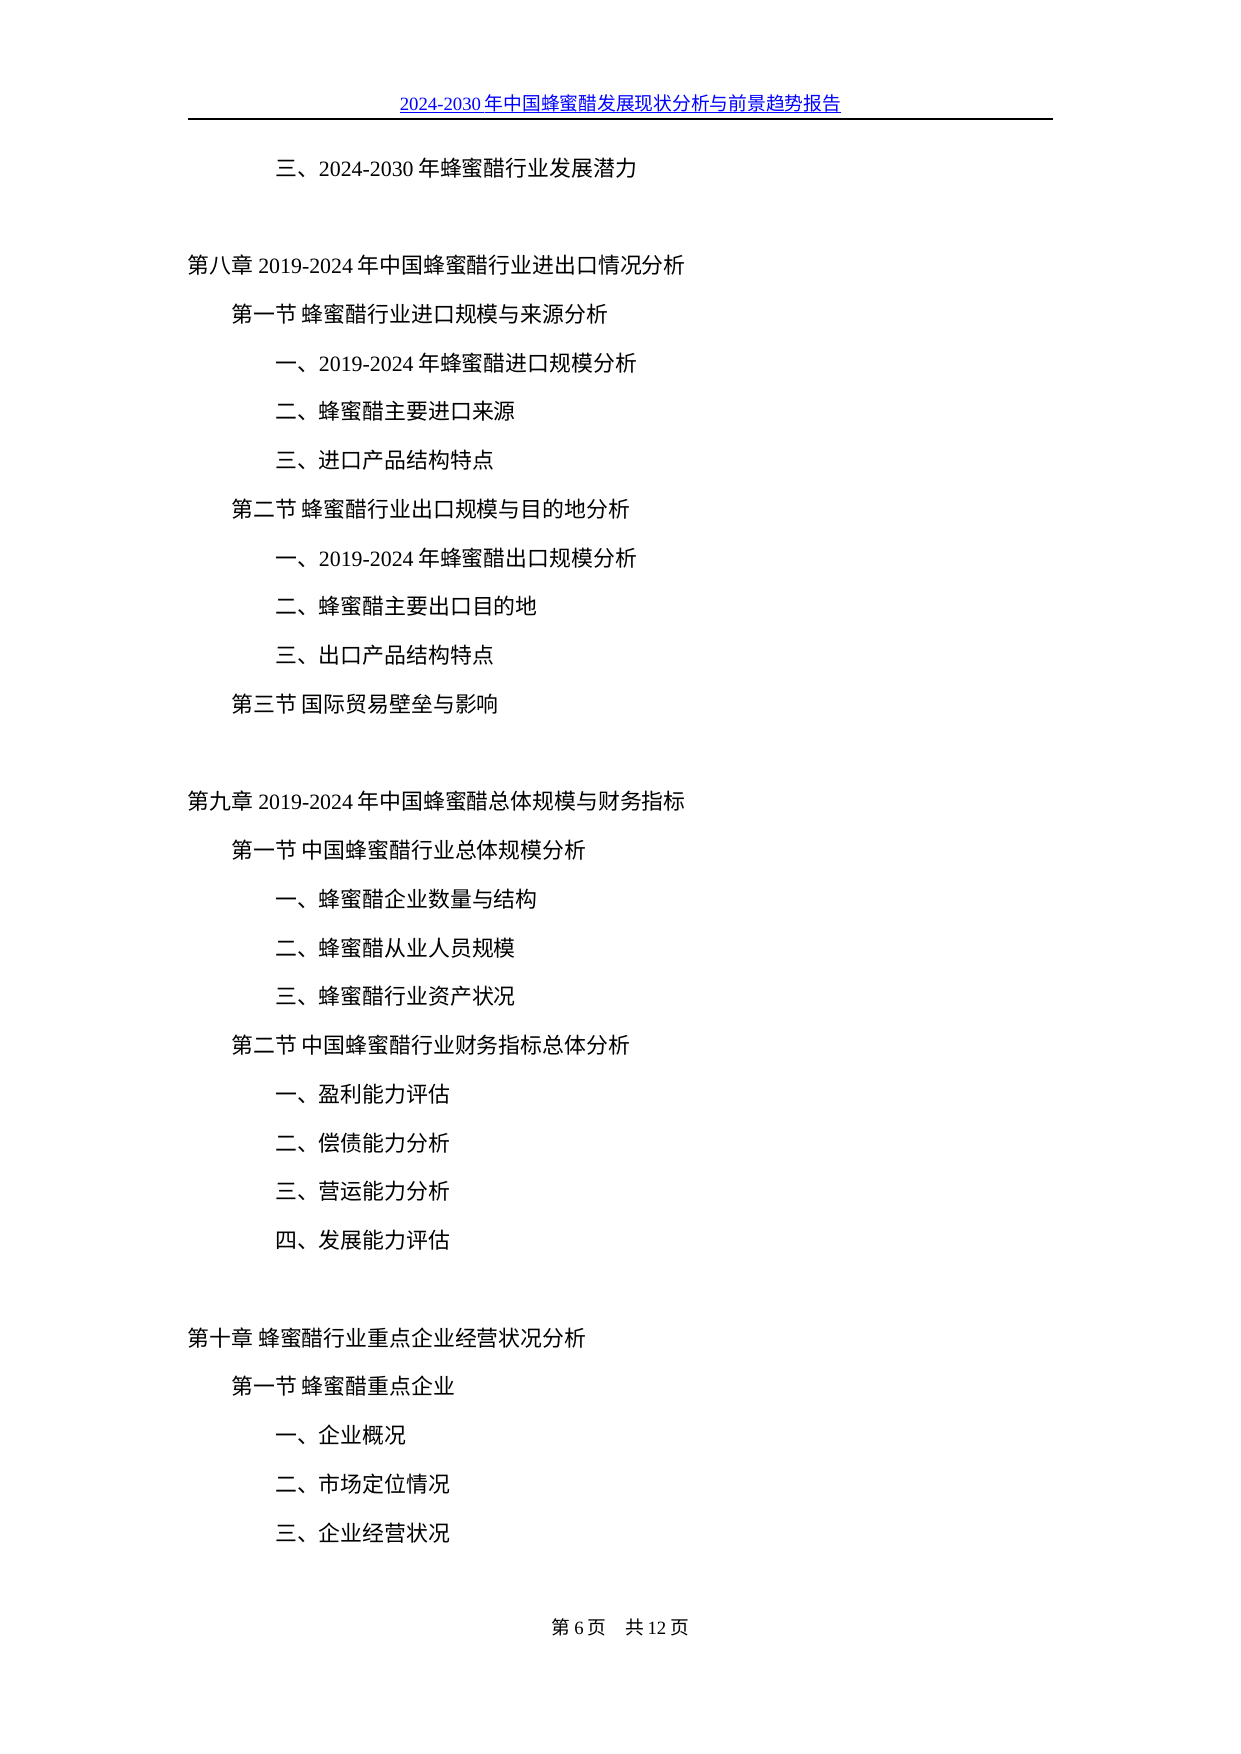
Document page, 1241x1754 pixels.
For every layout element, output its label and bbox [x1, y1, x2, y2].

text [187, 150, 1053, 1548]
